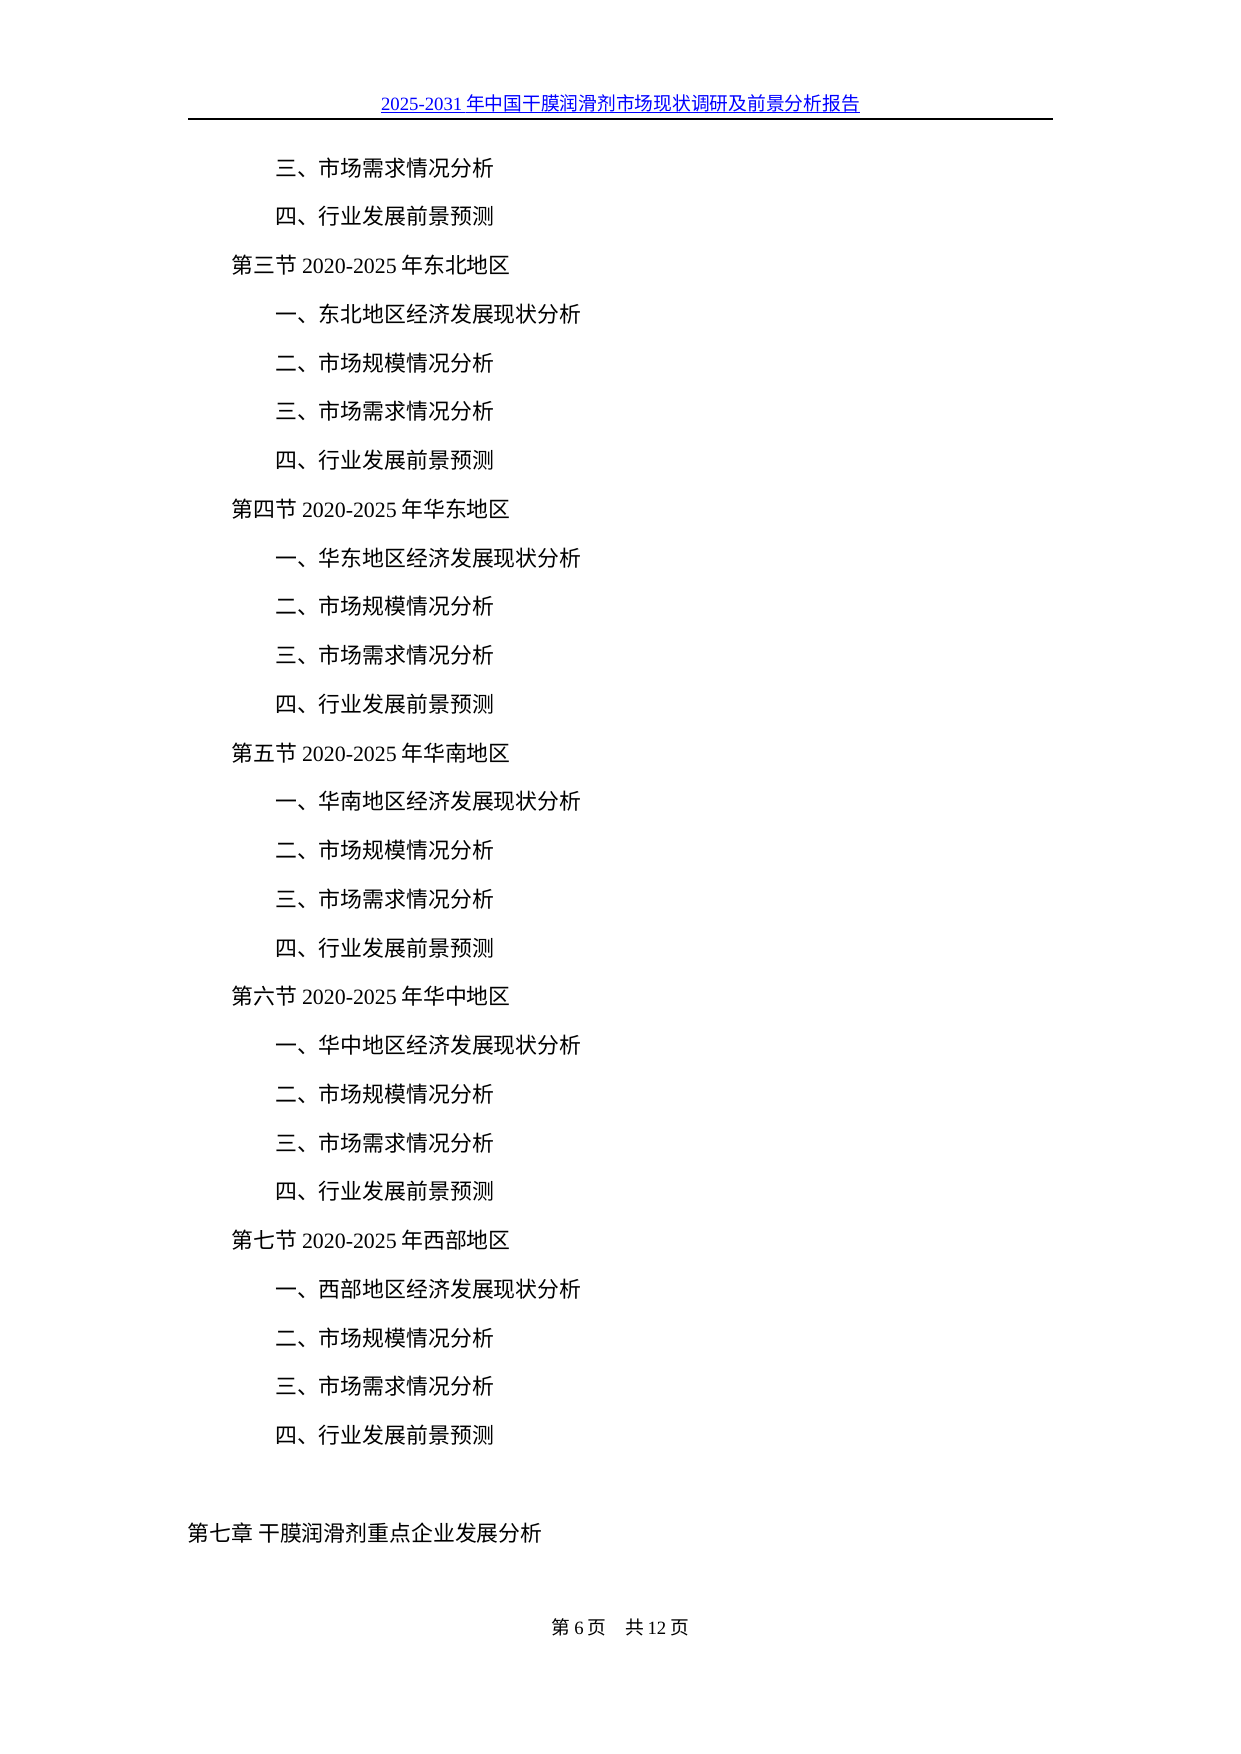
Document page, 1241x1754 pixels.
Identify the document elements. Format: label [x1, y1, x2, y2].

text [187, 150, 1053, 1548]
